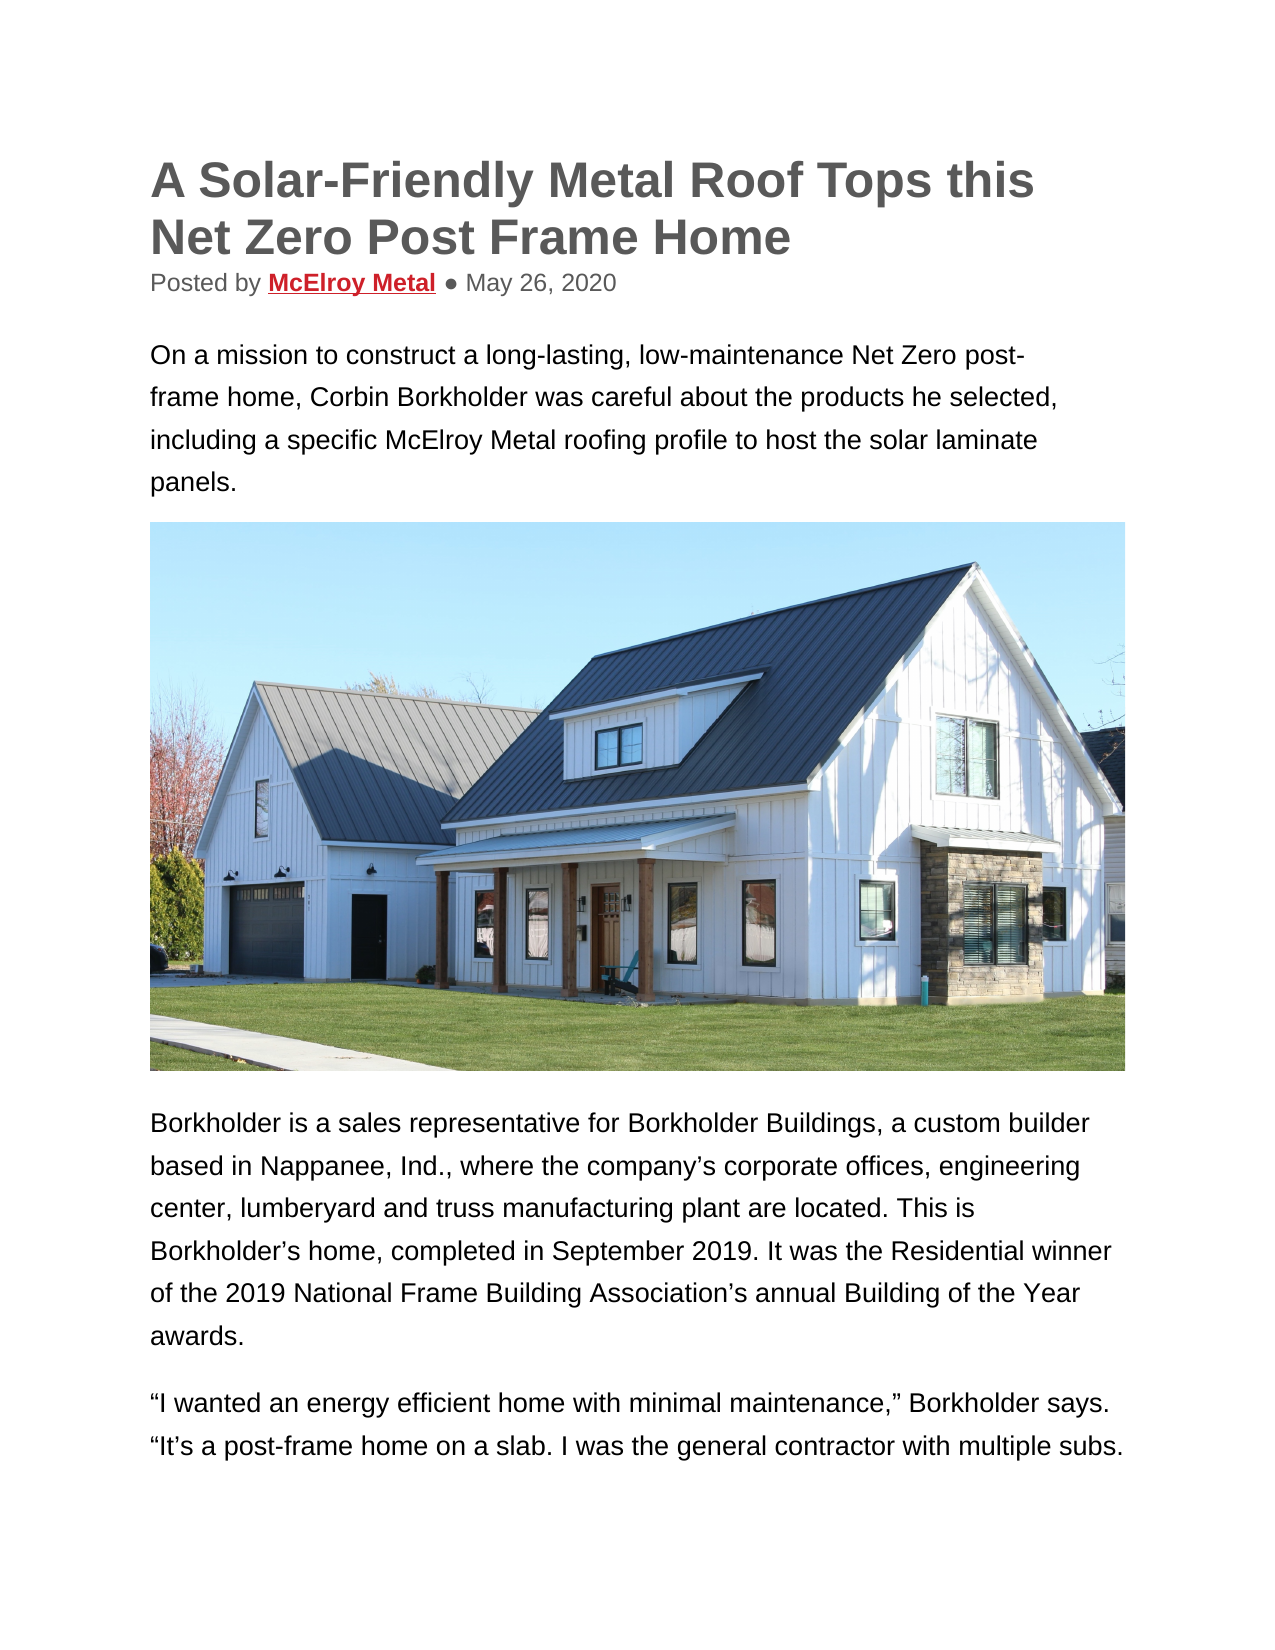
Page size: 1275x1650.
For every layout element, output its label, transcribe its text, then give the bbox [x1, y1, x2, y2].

text Posted by McElroy Metal ● May 26, 2020 [150, 265, 1125, 296]
text Borkholder is a sales representative for Borkholder Buildings, a custom builder based in Nappanee, Ind., where the company’s corporate offices, engineering center, lumberyard and truss manufacturing plant are located. This is Borkholder’s home, completed in September 2019. It was the Residential winner of the 2019 National Frame Building Association’s annual Building of the Year awards. [150, 1096, 1125, 1351]
text A Solar-Friendly Metal Roof Tops this Net Zero Post Frame Home [150, 150, 1125, 265]
text On a mission to construct a long-lasting, low-maintenance Net Zero post-frame home, Corbin Borkholder was careful about the products he selected, including a specific McElroy Metal roofing profile to host the solar laminate panels. [150, 327, 1125, 497]
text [150, 1376, 1125, 1461]
picture [150, 522, 1125, 1071]
